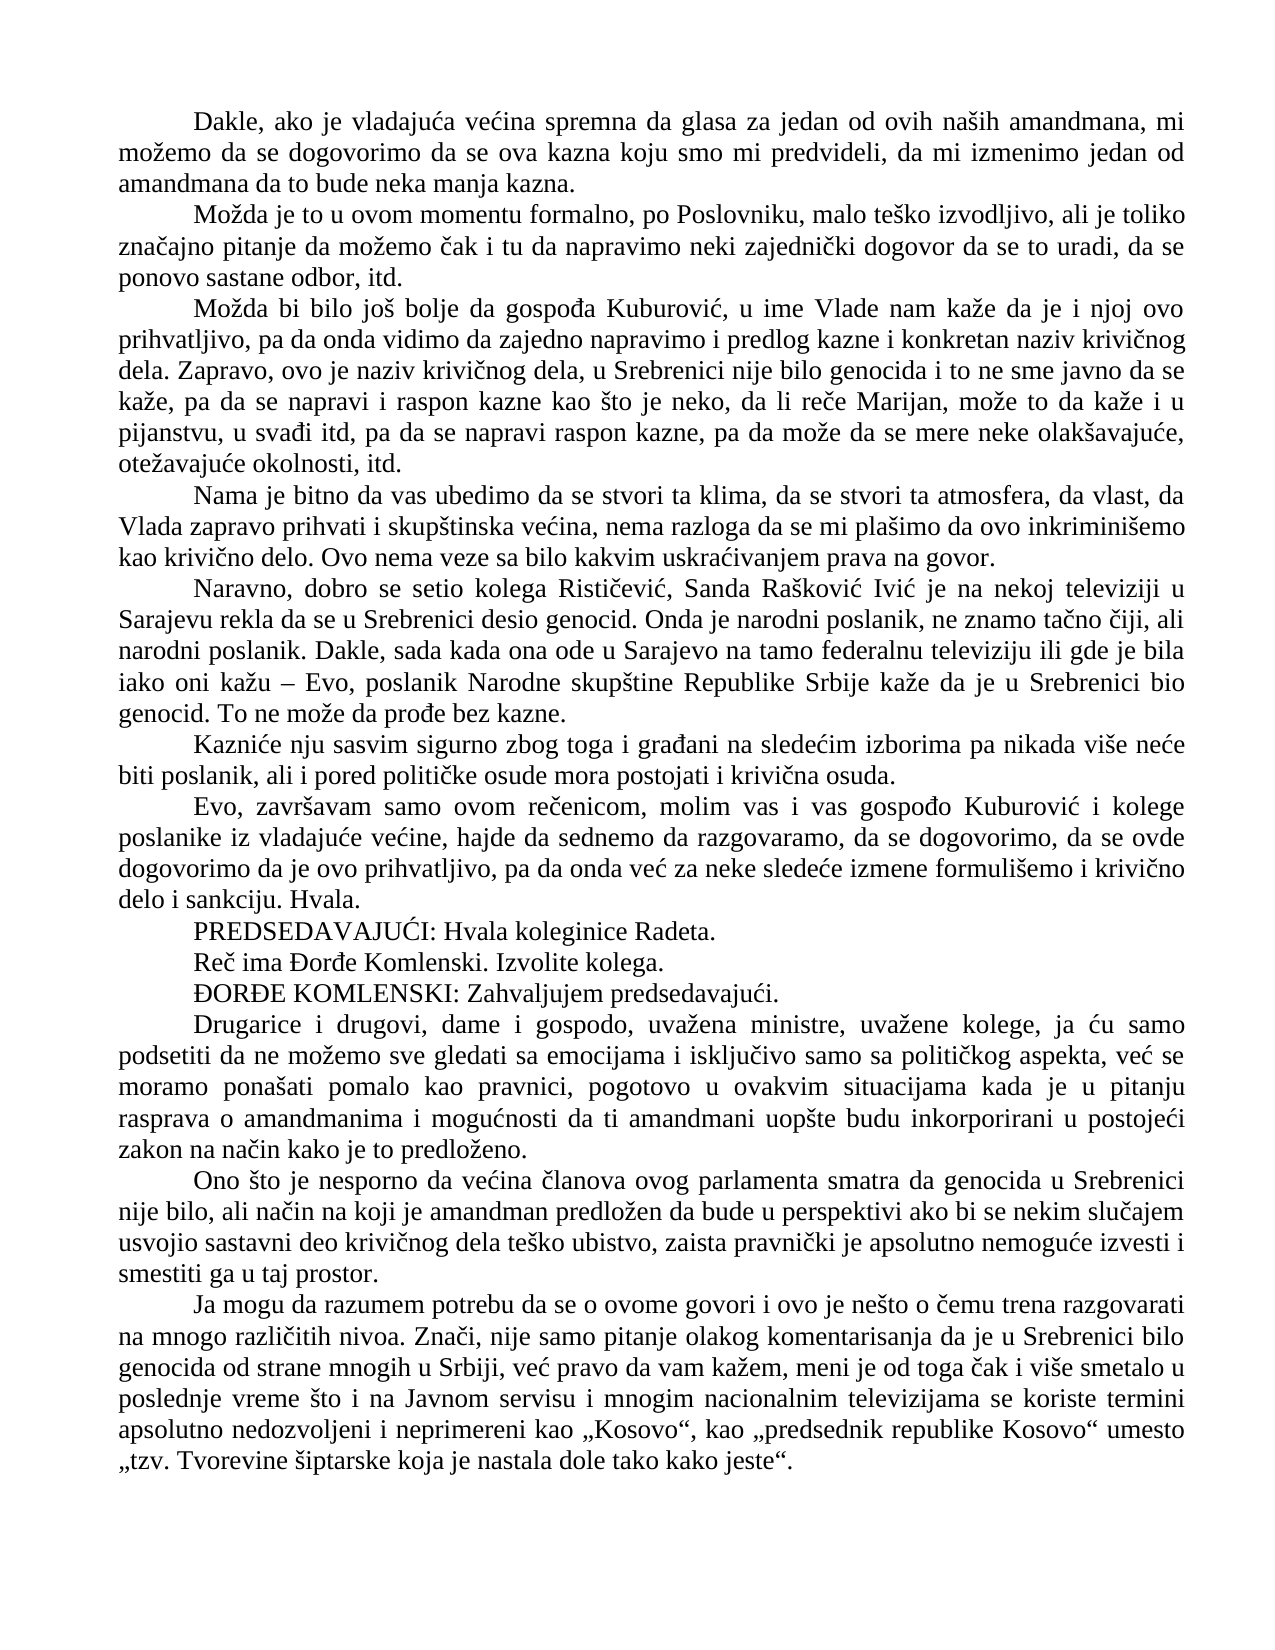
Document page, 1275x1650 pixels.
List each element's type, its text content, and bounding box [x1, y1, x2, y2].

text Ja mogu da razumem potrebu da se o ovome govori i ovo je nešto o čemu trena razgovarati na mnogo različitih nivoa. Znači, nije samo pitanje olakog komentarisanja da je u Srebrenici bilo genocida od strane mnogih u Srbiji, već pravo da vam kažem, meni je od toga čak i više smetalo u poslednje vreme što i na Javnom servisu i mnogim nacionalnim televizijama se koriste termini apsolutno nedozvoljeni i neprimereni kao „Kosovo“, kao „predsednik republike Kosovo“ umesto „tzv. Tvorevine šiptarske koja je nastala dole tako kako jeste“. [118, 1288, 1186, 1475]
text Možda je to u ovom momentu formalno, po Poslovniku, malo teško izvodljivo, ali je toliko značajno pitanje da možemo čak i tu da napravimo neki zajednički dogovor da se to uradi, da se ponovo sastane odbor, itd. [118, 198, 1186, 292]
text PREDSEDAVAJUĆI: Hvala koleginice Radeta. [118, 915, 1186, 946]
text ĐORĐE KOMLENSKI: Zahvaljujem predsedavajući. [118, 977, 1186, 1008]
text Kazniće nju sasvim sigurno zbog toga i građani na sledećim izborima pa nikada više neće biti poslanik, ali i pored političke osude mora postojati i krivična osuda. [118, 728, 1186, 790]
text Drugarice i drugovi, dame i gospodo, uvažena ministre, uvažene kolege, ja ću samo podsetiti da ne možemo sve gledati sa emocijama i isključivo samo sa političkog aspekta, već se moramo ponašati pomalo kao pravnici, pogotovo u ovakvim situacijama kada je u pitanju rasprava o amandmanima i mogućnosti da ti amandmani uopšte budu inkorporirani u postojeći zakon na način kako je to predloženo. [118, 1008, 1186, 1164]
text Dakle, ako je vladajuća većina spremna da glasa za jedan od ovih naših amandmana, mi možemo da se dogovorimo da se ova kazna koju smo mi predvideli, da mi izmenimo jedan od amandmana da to bude neka manja kazna. [118, 105, 1186, 198]
text Reč ima Đorđe Komlenski. Izvolite kolega. [118, 946, 1186, 977]
text Možda bi bilo još bolje da gospođa Kuburović, u ime Vlade nam kaže da je i njoj ovo prihvatljivo, pa da onda vidimo da zajedno napravimo i predlog kazne i konkretan naziv krivičnog dela. Zapravo, ovo je naziv krivičnog dela, u Srebrenici nije bilo genocida i to ne sme javno da se kaže, pa da se napravi i raspon kazne kao što je neko, da li reče Marijan, može to da kaže i u pijanstvu, u svađi itd, pa da se napravi raspon kazne, pa da može da se mere neke olakšavajuće, otežavajuće okolnosti, itd. [118, 292, 1186, 479]
text Evo, završavam samo ovom rečenicom, molim vas i vas gospođo Kuburović i kolege poslanike iz vladajuće većine, hajde da sednemo da razgovaramo, da se dogovorimo, da se ovde dogovorimo da je ovo prihvatljivo, pa da onda već za neke sledeće izmene formulišemo i krivično delo i sankciju. Hvala. [118, 790, 1186, 915]
text Ono što je nesporno da većina članova ovog parlamenta smatra da genocida u Srebrenici nije bilo, ali način na koji je amandman predložen da bude u perspektivi ako bi se nekim slučajem usvojio sastavni deo krivičnog dela teško ubistvo, zaista pravnički je apsolutno nemoguće izvesti i smestiti ga u taj prostor. [118, 1164, 1186, 1288]
text Naravno, dobro se setio kolega Rističević, Sanda Rašković Ivić je na nekoj televiziji u Sarajevu rekla da se u Srebrenici desio genocid. Onda je narodni poslanik, ne znamo tačno čiji, ali narodni poslanik. Dakle, sada kada ona ode u Sarajevo na tamo federalnu televiziju ili gde je bila iako oni kažu – Evo, poslanik Narodne skupštine Republike Srbije kaže da je u Srebrenici bio genocid. To ne može da prođe bez kazne. [118, 572, 1186, 728]
text Nama je bitno da vas ubedimo da se stvori ta klima, da se stvori ta atmosfera, da vlast, da Vlada zapravo prihvati i skupštinska većina, nema razloga da se mi plašimo da ovo inkriminišemo kao krivično delo. Ovo nema veze sa bilo kakvim uskraćivanjem prava na govor. [118, 479, 1186, 572]
